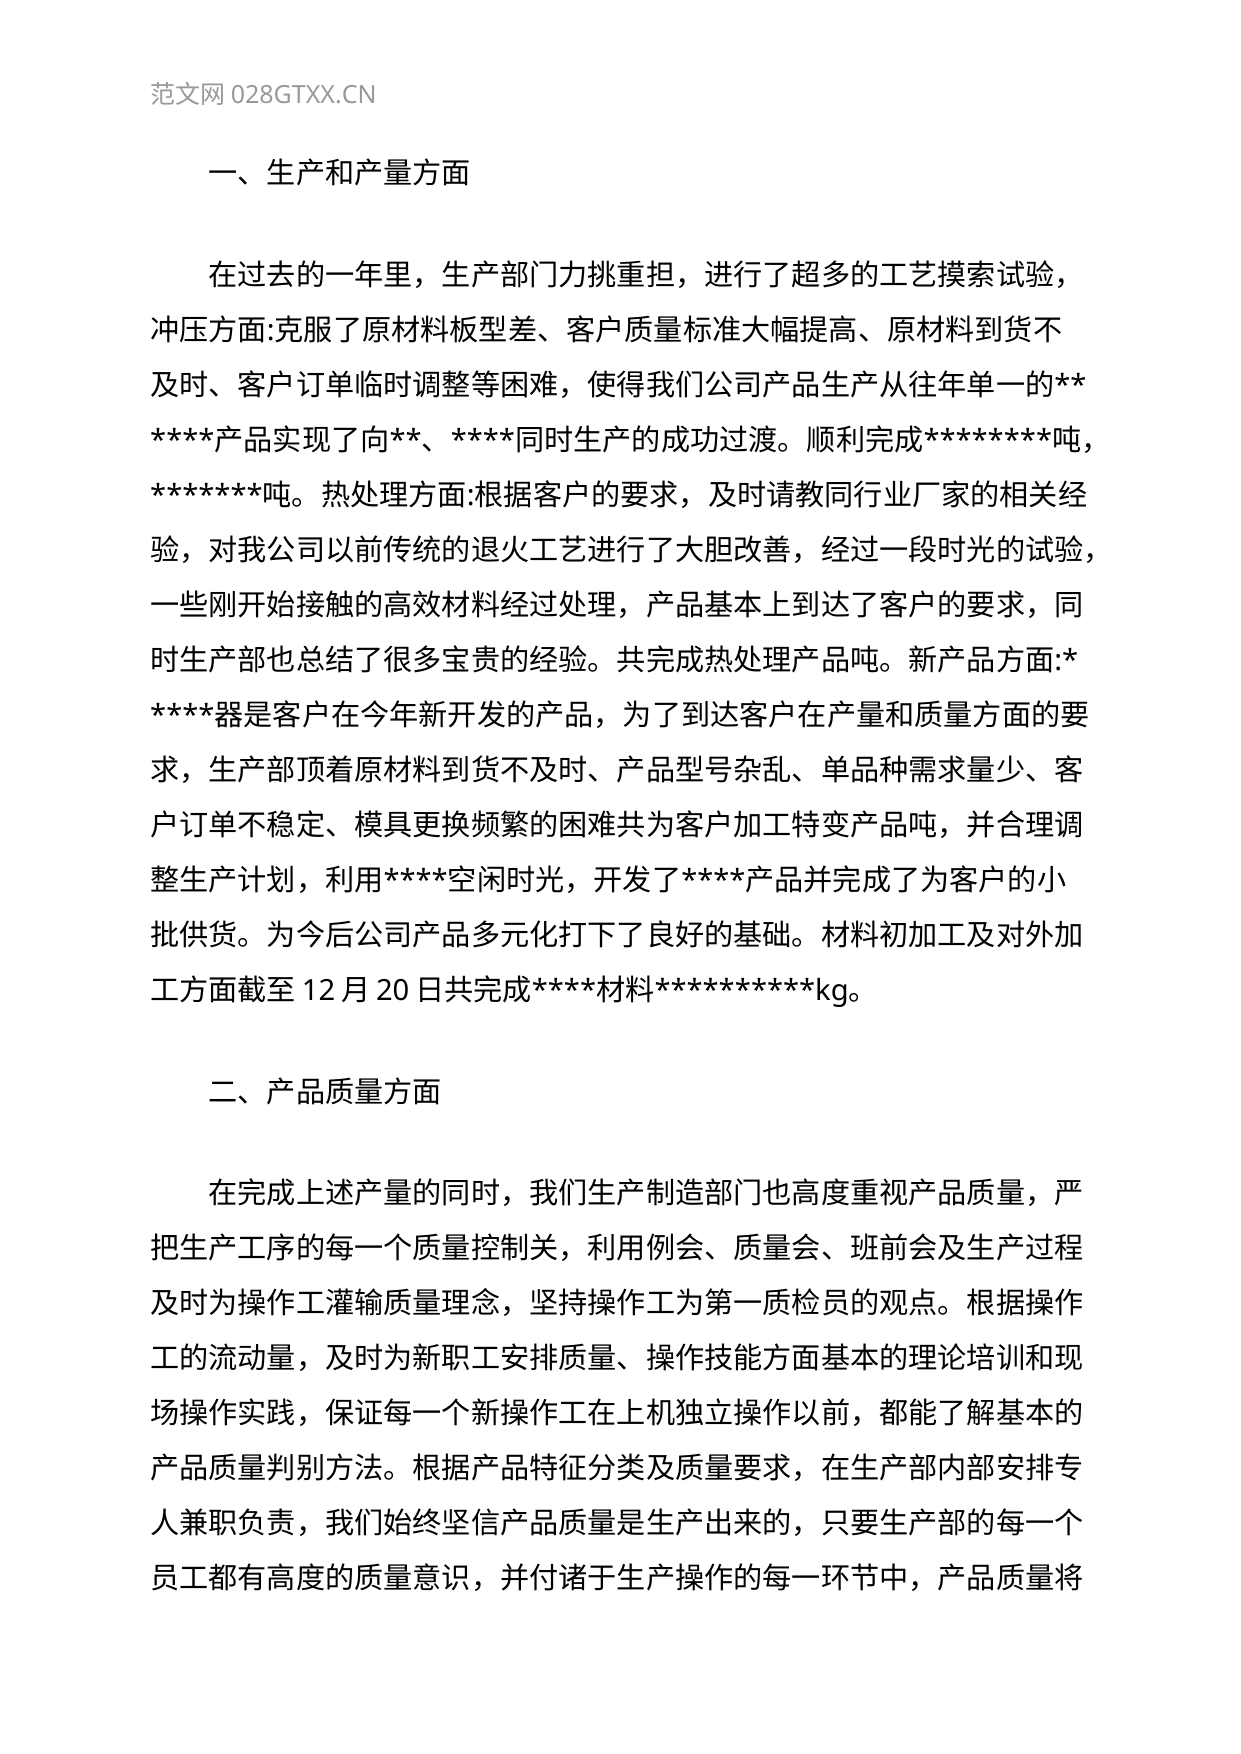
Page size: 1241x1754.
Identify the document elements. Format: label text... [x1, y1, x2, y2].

text 一、生产和产量方面 [150, 150, 1090, 192]
text 二、产品质量方面 [150, 1068, 1090, 1110]
text 在过去的一年里，生产部门力挑重担，进行了超多的工艺摸索试验，冲压方面:克服了原材料板型差、客户质量标准大幅提高、原材料到货不及时、客户订单临时调整等困难，使得我们公司产品生产从往年单一的******产品实现了向**、****同时生产的成功过渡。顺利完成********吨，*******吨。热处理方面:根据客户的要求，及时请教同行业厂家的相关经验，对我公司以前传统的退火工艺进行了大胆改善，经过一段时光的试验，一些刚开始接触的高效材料经过处理，产品基本上到达了客户的要求，同时生产部也总结了很多宝贵的经验。共完成热处理产品吨。新产品方面:*****器是客户在今年新开发的产品，为了到达客户在产量和质量方面的要求，生产部顶着原材料到货不及时、产品型号杂乱、单品种需求量少、客户订单不稳定、模具更换频繁的困难共为客户加工特变产品吨，并合理调整生产计划，利用****空闲时光，开发了****产品并完成了为客户的小批供货。为今后公司产品多元化打下了良好的基础。材料初加工及对外加工方面截至12月20日共完成****材料**********kg。 [150, 252, 1090, 1008]
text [150, 1170, 1090, 1596]
